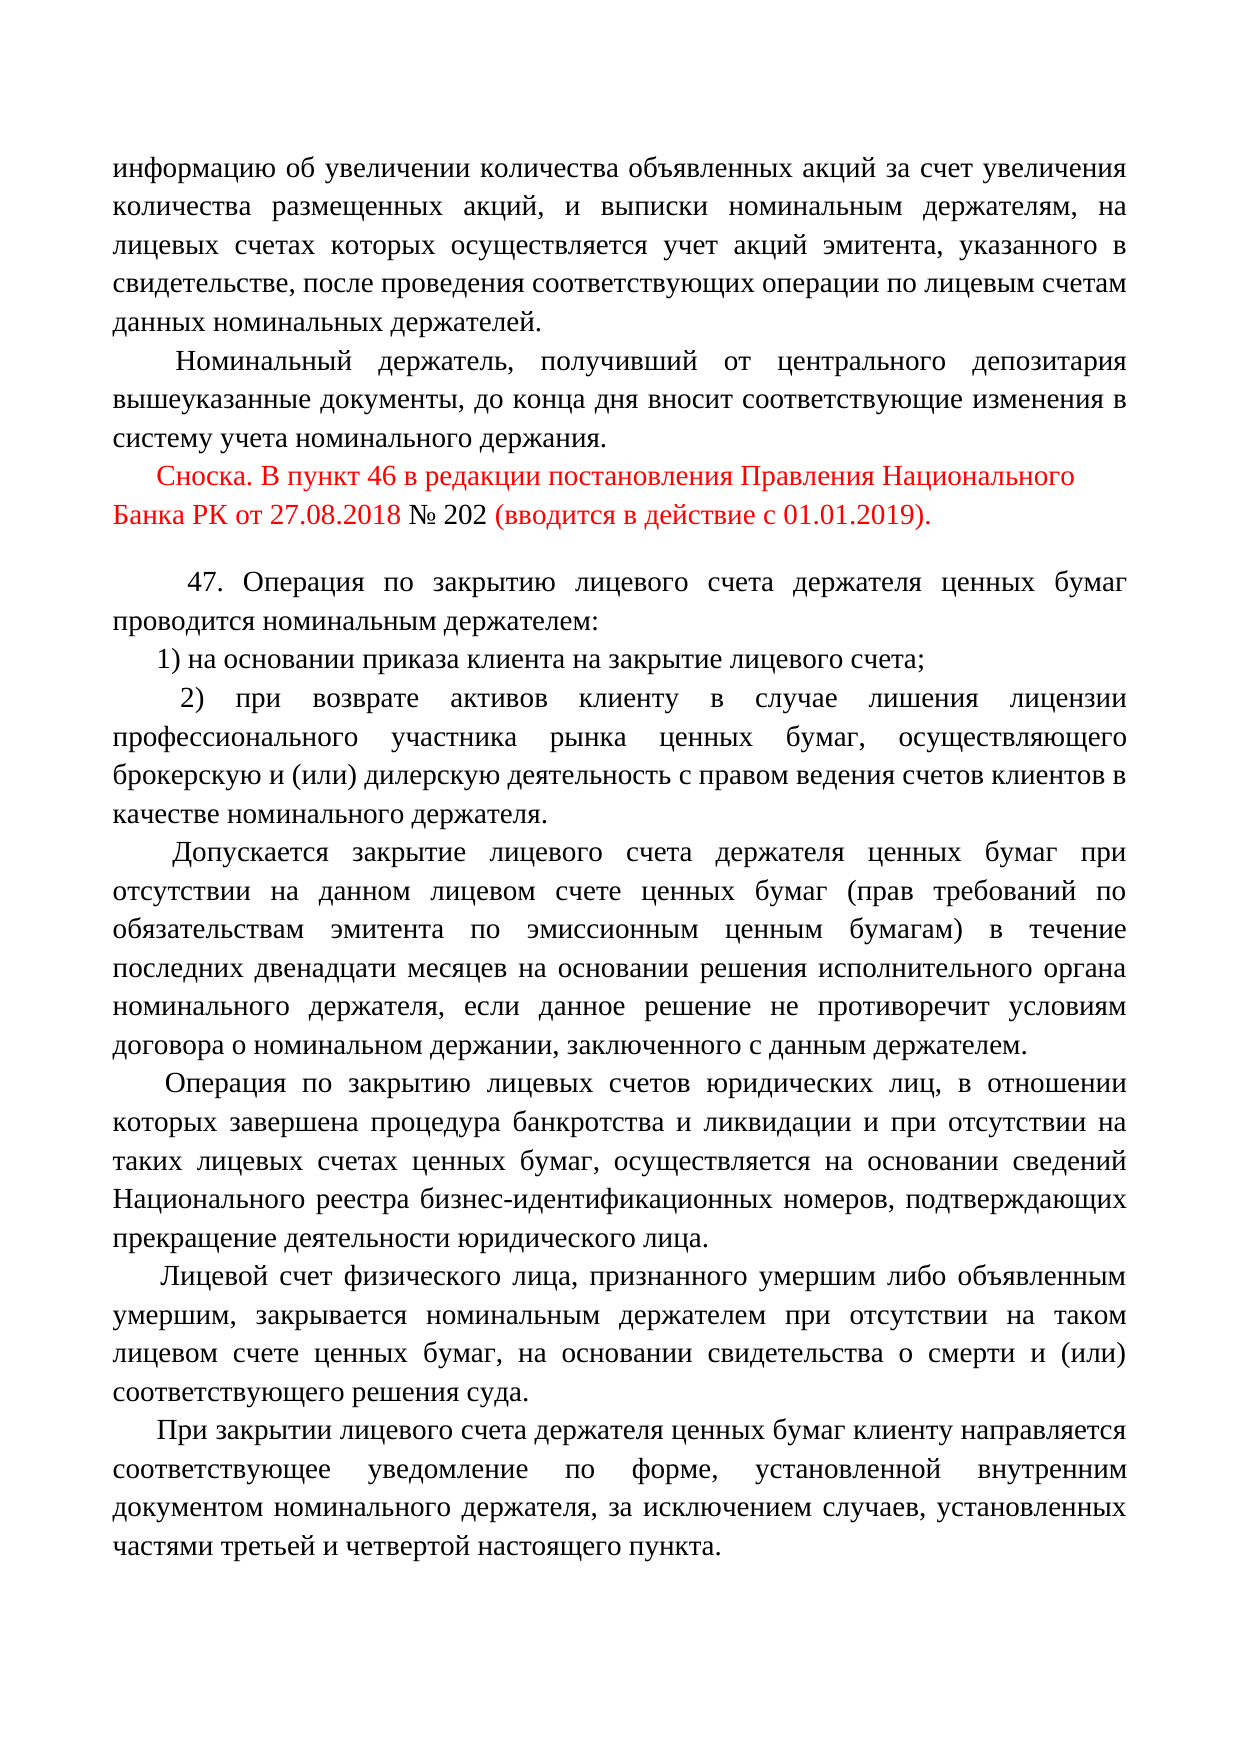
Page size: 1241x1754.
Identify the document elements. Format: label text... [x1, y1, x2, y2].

text 47. Операция по закрытию лицевого счета держателя ценных бумаг проводится номинальным держателем: [112, 564, 1128, 637]
text Лицевой счет физического лица, признанного умершим либо объявленным умершим, закрывается номинальным держателем при отсутствии на таком лицевом счете ценных бумаг, на основании свидетельства о смерти и (или) соответствующего решения суда. [112, 1258, 1128, 1407]
text Операция по закрытию лицевых счетов юридических лиц, в отношении которых завершена процедура банкротства и ликвидации и при отсутствии на таких лицевых счетах ценных бумаг, осуществляется на основании сведений Национального реестра бизнес-идентификационных номеров, подтверждающих прекращение деятельности юридического лица. [112, 1066, 1128, 1253]
text 2) при возврате активов клиенту в случае лишения лицензии профессионального участника рынка ценных бумаг, осуществляющего брокерскую и (или) дилерскую деятельность с правом ведения счетов клиентов в качестве номинального держателя. [112, 680, 1128, 829]
text Сноска. В пункт 46 в редакции постановления Правления Национального Банка РК от 27.08.2018 № 202 (вводится в действие с 01.01.2019). [112, 458, 1128, 561]
text 1) на основании приказа клиента на закрытие лицевого счета; [112, 642, 1128, 675]
text Допускается закрытие лицевого счета держателя ценных бумаг при отсутствии на данном лицевом счете ценных бумаг (прав требований по обязательствам эмитента по эмиссионным ценным бумагам) в течение последних двенадцати месяцев на основании решения исполнительного органа номинального держателя, если данное решение не противоречит условиям договора о номинальном держании, заключенного с данным держателем. [112, 834, 1128, 1061]
text Номинальный держатель, получивший от центрального депозитария вышеуказанные документы, до конца дня вносит соответствующие изменения в систему учета номинального держания. [112, 343, 1128, 453]
